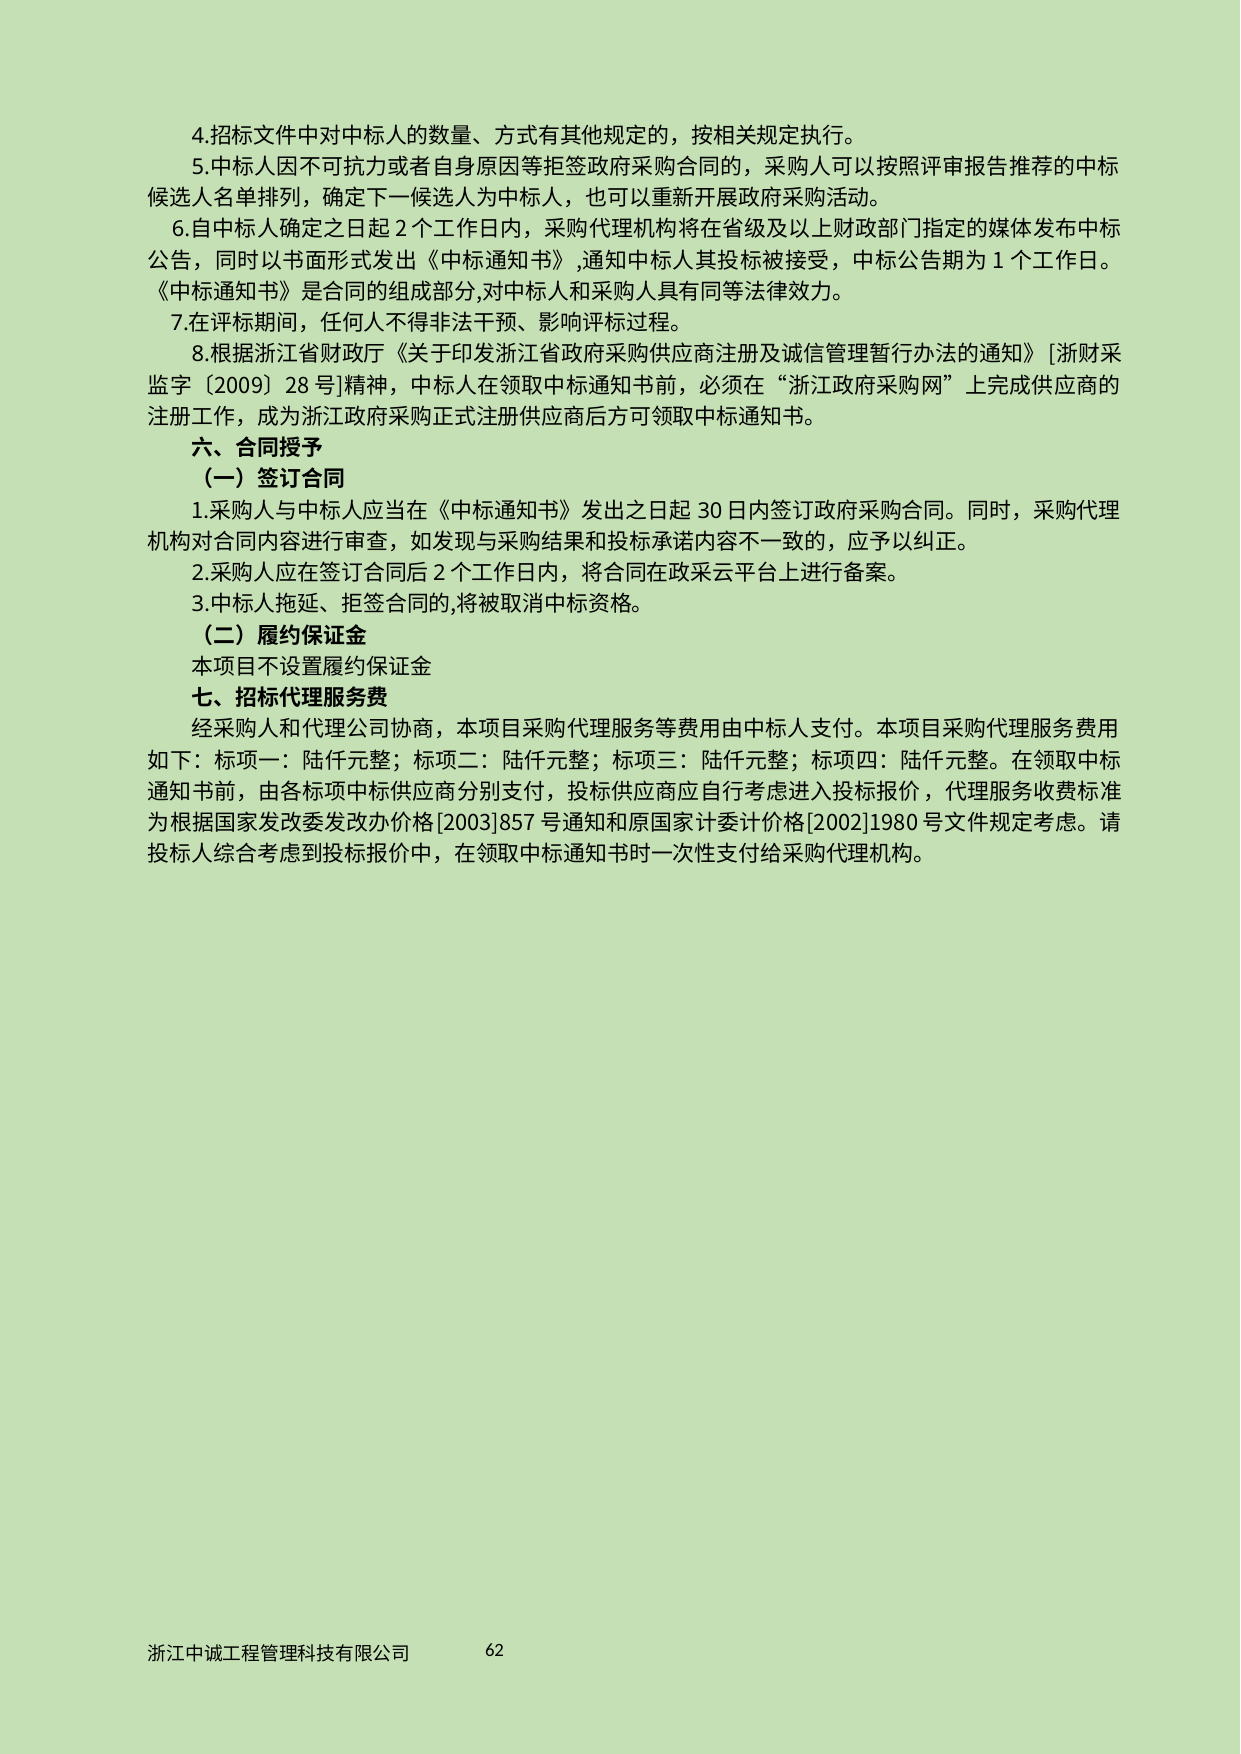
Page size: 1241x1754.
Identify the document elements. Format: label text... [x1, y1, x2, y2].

text 本项目不设置履约保证金 [148, 649, 1122, 681]
subtitle 6.自中标人确定之日起2个工作日内，采购代理机构将在省级及以上财政部门指定的媒体发布中标公告，同时以书面形式发出《中标通知书》,通知中标人其投标被接受，中标公告期为1个工作日。《中标通知书》是合同的组成部分,对中标人和采购人具有同等法律效力。 [148, 212, 1122, 306]
text 1.采购人与中标人应当在《中标通知书》发出之日起30日内签订政府采购合同。同时，采购代理机构对合同内容进行审查，如发现与采购结果和投标承诺内容不一致的，应予以纠正。 [148, 493, 1122, 556]
subtitle 7.在评标期间，任何人不得非法干预、影响评标过程。 [148, 306, 1122, 337]
text 2.采购人应在签订合同后2个工作日内，将合同在政采云平台上进行备案。 [148, 556, 1122, 587]
text 经采购人和代理公司协商，本项目采购代理服务等费用由中标人支付。本项目采购代理服务费用如下：标项一：陆仟元整；标项二：陆仟元整；标项三：陆仟元整；标项四：陆仟元整。在领取中标通知书前，由各标项中标供应商分别支付，投标供应商应自行考虑进入投标报价，代理服务收费标准为根据国家发改委发改办价格[2003]857号通知和原国家计委计价格[2002]1980号文件规定考虑。请投标人综合考虑到投标报价中，在领取中标通知书时一次性支付给采购代理机构。 [148, 712, 1122, 868]
subtitle 8.根据浙江省财政厅《关于印发浙江省政府采购供应商注册及诚信管理暂行办法的通知》[浙财采监字〔2009〕28号]精神，中标人在领取中标通知书前，必须在“浙江政府采购网”上完成供应商的注册工作，成为浙江政府采购正式注册供应商后方可领取中标通知书。 [148, 337, 1122, 431]
subtitle 5.中标人因不可抗力或者自身原因等拒签政府采购合同的，采购人可以按照评审报告推荐的中标候选人名单排列，确定下一候选人为中标人，也可以重新开展政府采购活动。 [148, 149, 1122, 212]
text 3.中标人拖延、拒签合同的,将被取消中标资格。 [148, 587, 1122, 618]
text （一）签订合同 [148, 462, 1122, 493]
subtitle 六、合同授予 [148, 431, 1122, 462]
subtitle 4.招标文件中对中标人的数量、方式有其他规定的，按相关规定执行。 [148, 118, 1122, 149]
text 七、招标代理服务费 [148, 681, 1122, 712]
text （二）履约保证金 [148, 618, 1122, 649]
